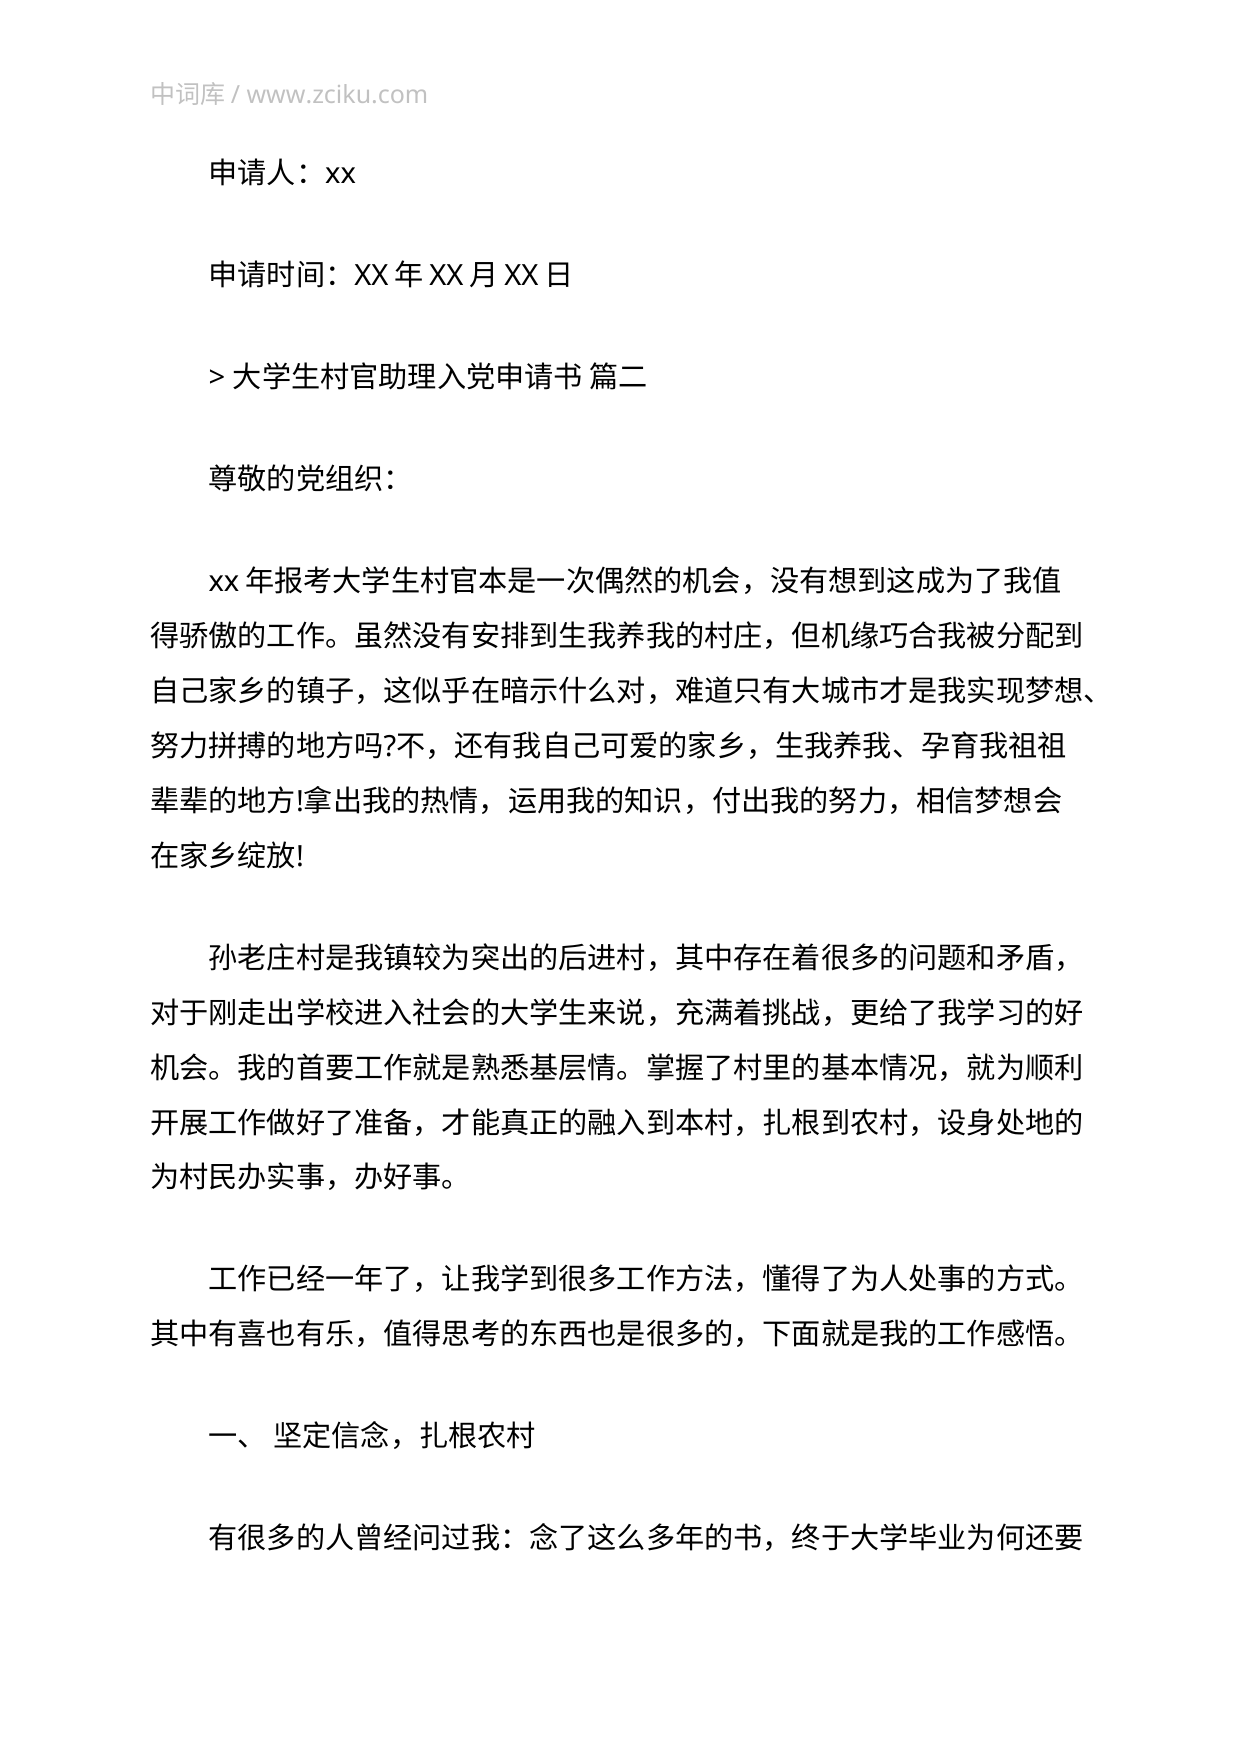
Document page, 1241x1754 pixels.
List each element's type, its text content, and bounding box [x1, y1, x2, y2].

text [150, 1514, 1090, 1557]
text xx年报考大学生村官本是一次偶然的机会，没有想到这成为了我值得骄傲的工作。虽然没有安排到生我养我的村庄，但机缘巧合我被分配到自己家乡的镇子，这似乎在暗示什么对，难道只有大城市才是我实现梦想、努力拼搏的地方吗?不，还有我自己可爱的家乡，生我养我、孕育我祖祖辈辈的地方!拿出我的热情，运用我的知识，付出我的努力，相信梦想会在家乡绽放! [150, 558, 1090, 875]
text 孙老庄村是我镇较为突出的后进村，其中存在着很多的问题和矛盾，对于刚走出学校进入社会的大学生来说，充满着挑战，更给了我学习的好机会。我的首要工作就是熟悉基层情。掌握了村里的基本情况，就为顺利开展工作做好了准备，才能真正的融入到本村，扎根到农村，设身处地的为村民办实事，办好事。 [150, 934, 1090, 1196]
text 尊敬的党组织： [150, 456, 1090, 498]
text > 大学生村官助理入党申请书 篇二 [150, 354, 1090, 396]
text 申请时间：XX年XX月XX日 [150, 252, 1090, 294]
text 申请人：xx [150, 150, 1090, 192]
text 工作已经一年了，让我学到很多工作方法，懂得了为人处事的方式。其中有喜也有乐，值得思考的东西也是很多的，下面就是我的工作感悟。 [150, 1256, 1090, 1353]
text 一、 坚定信念，扎根农村 [150, 1412, 1090, 1455]
